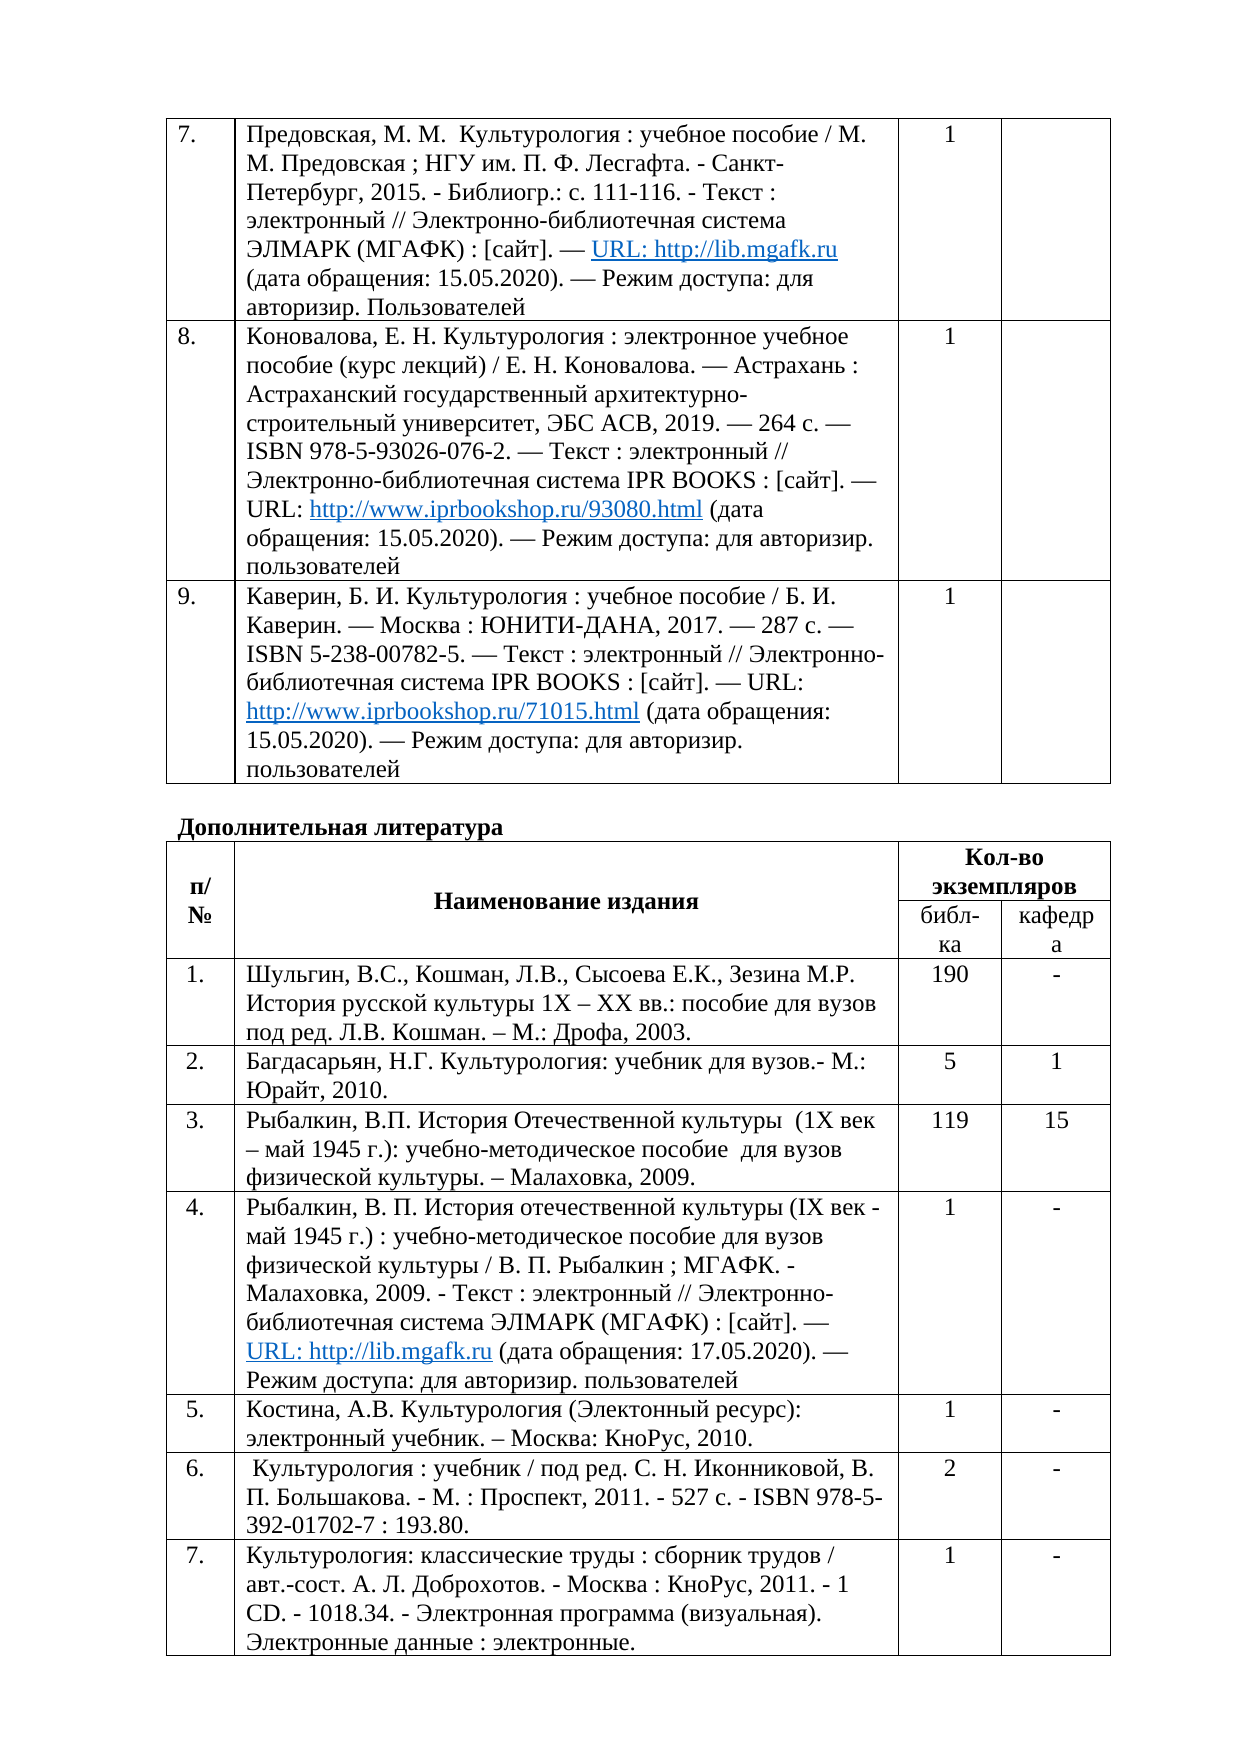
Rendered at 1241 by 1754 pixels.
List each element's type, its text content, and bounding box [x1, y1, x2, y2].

text Дополнительная литература [177, 812, 1122, 841]
table_cell Коновалова, Е. Н. Культурология : электронное учебное пособие (курс лекций) / Е. Н. Коновалова. — Астрахань : Астраханский государственный архитектурно-строительный университет, ЭБС АСВ, 2019. — 264 c. — ISBN 978-5-93026-076-2. — Текст : электронный // Электронно-библиотечная система IPR BOOKS : [сайт]. — URL: http://www.iprbookshop.ru/93080.html (дата обращения: 15.05.2020). — Режим доступа: для авторизир. пользователей [236, 321, 898, 580]
table_header Наименование издания [235, 842, 898, 958]
table_cell Каверин, Б. И. Культурология : учебное пособие / Б. И. Каверин. — Москва : ЮНИТИ-ДАНА, 2017. — 287 c. — ISBN 5-238-00782-5. — Текст : электронный // Электронно-библиотечная система IPR BOOKS : [сайт]. — URL: http://www.iprbookshop.ru/71015.html (дата обращения: 15.05.2020). — Режим доступа: для авторизир. пользователей [236, 581, 898, 782]
table_cell [167, 321, 234, 580]
table_cell [167, 1105, 234, 1191]
table_cell 1 [1002, 1046, 1110, 1104]
table_cell Багдасарьян, Н.Г. Культурология: учебник для вузов.- М.: Юрайт, 2010. [235, 1046, 898, 1104]
table_cell Рыбалкин, В. П. История отечественной культуры (IX век - май 1945 г.) : учебно-методическое пособие для вузов физической культуры / В. П. Рыбалкин ; МГАФК. - Малаховка, 2009. - Текст : электронный // Электронно-библиотечная система ЭЛМАРК (МГАФК) : [сайт]. — URL: http://lib.mgafk.ru (дата обращения: 17.05.2020). — Режим доступа: для авторизир. пользователей [235, 1192, 898, 1393]
table_cell [167, 1540, 234, 1655]
table_cell Культурология: классические труды : сборник трудов / авт.-сост. А. Л. Доброхотов. - Москва : КноРус, 2011. - 1 CD. - 1018.34. - Электронная программа (визуальная). Электронные данные : электронные. [235, 1540, 898, 1655]
table_cell - [1002, 1395, 1110, 1452]
table_cell 5 [899, 1046, 1001, 1104]
table_cell [167, 959, 234, 1045]
table_cell - [1002, 1453, 1110, 1539]
table_cell [1002, 119, 1110, 320]
table_cell кафедра [1002, 901, 1110, 958]
table_cell 2 [899, 1453, 1001, 1539]
table_cell [1002, 321, 1110, 580]
table_cell [167, 1395, 234, 1452]
table_cell 1 [899, 581, 1001, 782]
table_cell 1 [899, 1395, 1001, 1452]
table_cell 190 [899, 959, 1001, 1045]
table_header п/№ [167, 842, 234, 958]
table_cell Шульгин, В.С., Кошман, Л.В., Сысоева Е.К., Зезина М.Р. История русской культуры 1Х – ХХ вв.: пособие для вузов под ред. Л.В. Кошман. – М.: Дрофа, 2003. [235, 959, 898, 1045]
table_cell [167, 119, 234, 320]
table_cell 1 [899, 1192, 1001, 1393]
table_cell [167, 1192, 234, 1393]
table_cell 1 [899, 1540, 1001, 1655]
table_cell библ-ка [899, 901, 1001, 958]
table_cell [167, 581, 234, 782]
table_cell [167, 1046, 234, 1104]
table_cell 1 [899, 321, 1001, 580]
table_cell Рыбалкин, В.П. История Отечественной культуры (1Х век – май 1945 г.): учебно-методическое пособие для вузов физической культуры. – Малаховка, 2009. [235, 1105, 898, 1191]
table_cell - [1002, 959, 1110, 1045]
table_cell - [1002, 1192, 1110, 1393]
table_cell Предовская, М. М. Культурология : учебное пособие / М. М. Предовская ; НГУ им. П. Ф. Лесгафта. - Санкт-Петербург, 2015. - Библиогр.: с. 111-116. - Текст : электронный // Электронно-библиотечная система ЭЛМАРК (МГАФК) : [сайт]. — URL: http://lib.mgafk.ru (дата обращения: 15.05.2020). — Режим доступа: для авторизир. Пользователей [236, 119, 898, 320]
table_cell [167, 1453, 234, 1539]
table_cell 1 [899, 119, 1001, 320]
table_cell [1002, 581, 1110, 782]
table_cell Костина, А.В. Культурология (Электонный ресурс): электронный учебник. – Москва: КноРус, 2010. [235, 1395, 898, 1452]
table_cell - [1002, 1540, 1110, 1655]
table_cell 15 [1002, 1105, 1110, 1191]
table_header Кол-во экземпляров [899, 842, 1110, 899]
table_cell 119 [899, 1105, 1001, 1191]
table_cell Культурология : учебник / под ред. С. Н. Иконниковой, В. П. Большакова. - М. : Проспект, 2011. - 527 с. - ISBN 978-5-392-01702-7 : 193.80. [235, 1453, 898, 1539]
